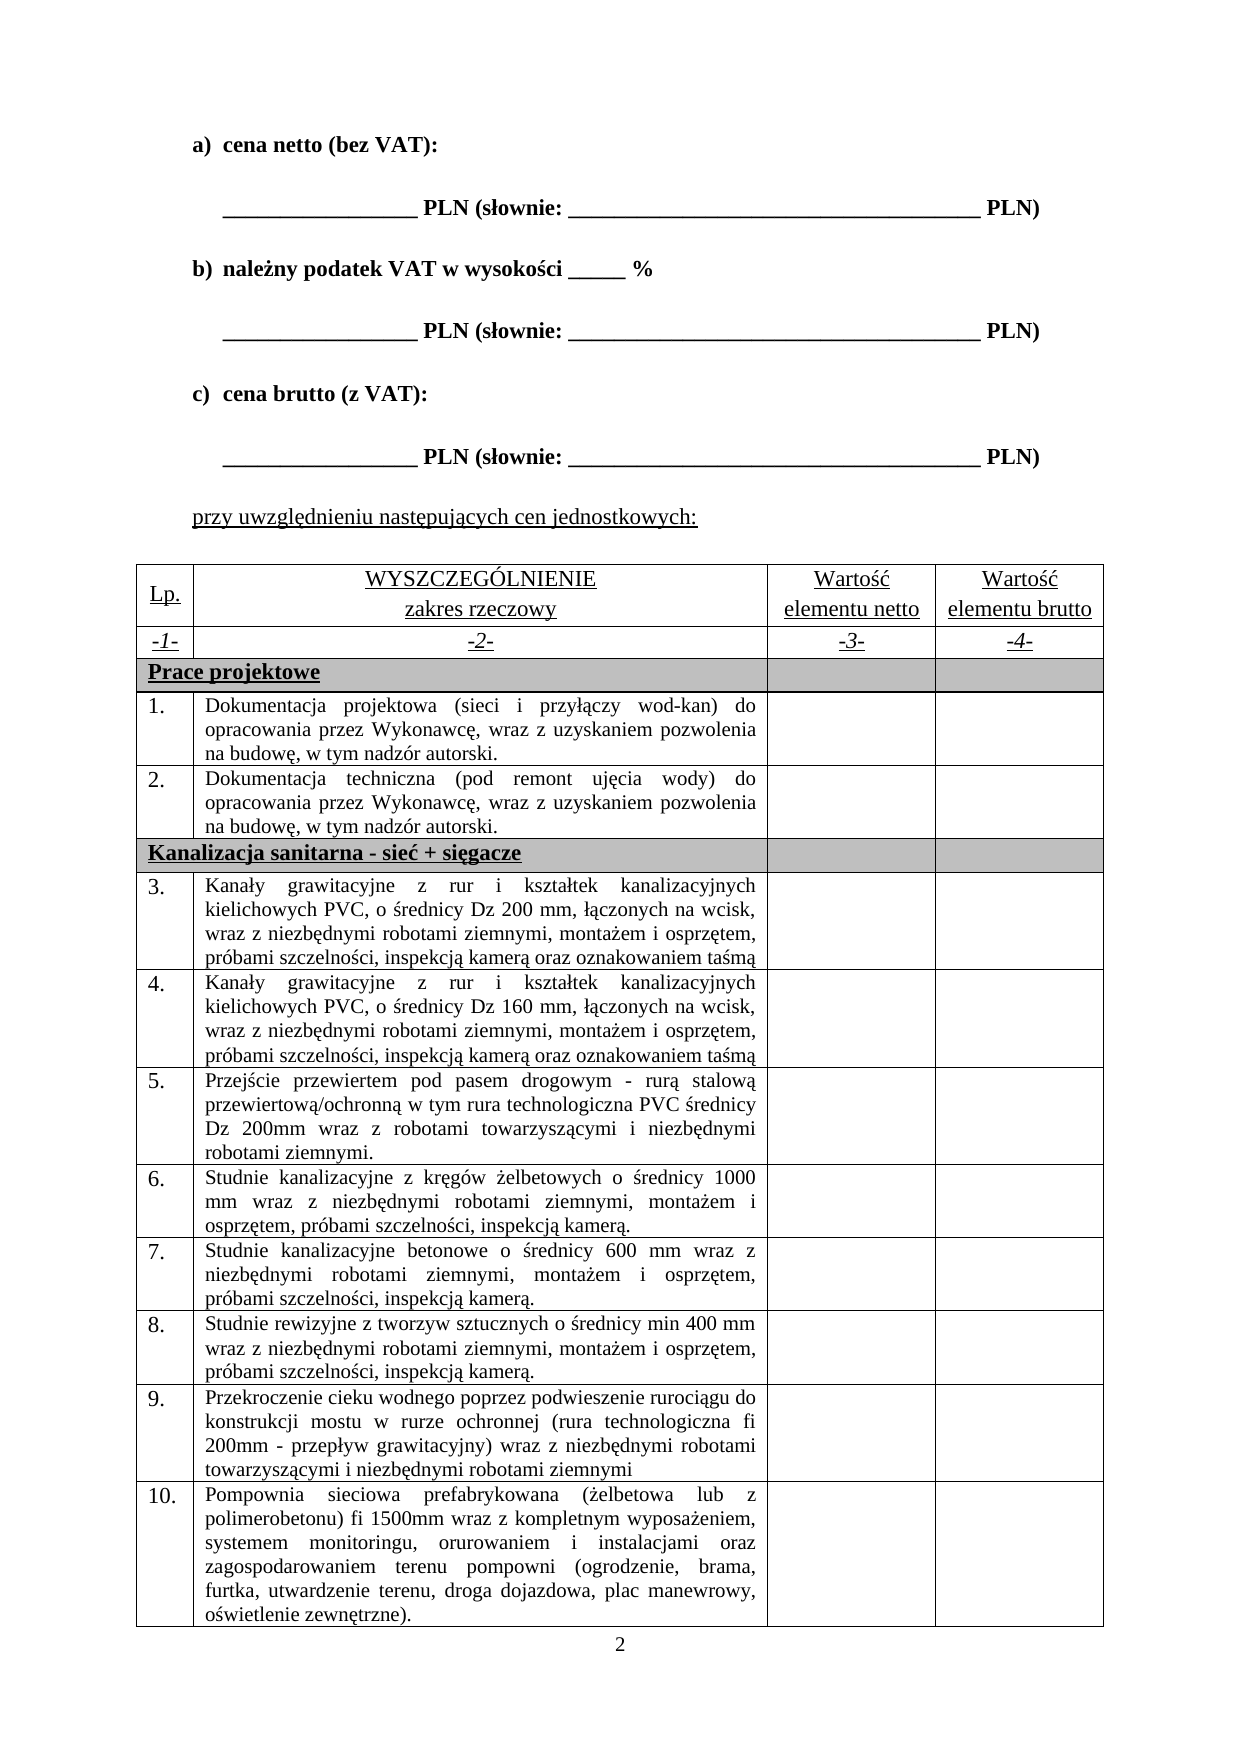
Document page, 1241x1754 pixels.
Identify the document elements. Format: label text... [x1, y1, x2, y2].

table_cell Studnie kanalizacyjne betonowe o średnicy 600 mm wraz z niezbędnymi robotami ziemnymi, montażem i osprzętem, próbami szczelności, inspekcją kamerą. [194, 1238, 767, 1310]
table_cell [936, 1311, 1103, 1383]
table_cell [936, 1068, 1103, 1164]
table_cell Studnie rewizyjne z tworzyw sztucznych o średnicy min 400 mm wraz z niezbędnymi robotami ziemnymi, montażem i osprzętem, próbami szczelności, inspekcją kamerą. [194, 1311, 767, 1383]
table_cell [768, 1068, 935, 1164]
table_cell 5. [137, 1068, 193, 1164]
table_cell [768, 766, 935, 838]
table_cell [768, 839, 935, 872]
table_cell Kanalizacja sanitarna - sieć + sięgacze [137, 839, 767, 872]
table_cell 10. [137, 1482, 193, 1626]
table_header WYSZCZEGÓLNIENIE zakres rzeczowy [194, 565, 767, 626]
table_header Lp. [137, 565, 193, 626]
table_cell [768, 693, 935, 765]
table_cell [936, 1482, 1103, 1626]
table_cell [936, 693, 1103, 765]
table_cell Pompownia sieciowa prefabrykowana (żelbetowa lub z polimerobetonu) fi 1500mm wraz z kompletnym wyposażeniem, systemem monitoringu, orurowaniem i instalacjami oraz zagospodarowaniem terenu pompowni (ogrodzenie, brama, furtka, utwardzenie terenu, droga dojazdowa, plac manewrowy, oświetlenie zewnętrzne). [194, 1482, 767, 1626]
table_cell 7. [137, 1238, 193, 1310]
text c) cena brutto (z VAT): [192, 380, 1092, 407]
table_cell -3- [768, 627, 935, 657]
table_cell Kanały grawitacyjne z rur i kształtek kanalizacyjnych kielichowych PVC, o średnicy Dz 200 mm, łączonych na wcisk, wraz z niezbędnymi robotami ziemnymi, montażem i osprzętem, próbami szczelności, inspekcją kamerą oraz oznakowaniem taśmą [194, 873, 767, 969]
table_cell [768, 1482, 935, 1626]
table_cell [768, 873, 935, 969]
table_cell Kanały grawitacyjne z rur i kształtek kanalizacyjnych kielichowych PVC, o średnicy Dz 160 mm, łączonych na wcisk, wraz z niezbędnymi robotami ziemnymi, montażem i osprzętem, próbami szczelności, inspekcją kamerą oraz oznakowaniem taśmą [194, 970, 767, 1067]
table_cell 2. [137, 766, 193, 838]
text przy uwzględnieniu następujących cen jednostkowych: [192, 503, 1092, 530]
table_cell [936, 970, 1103, 1067]
table_cell [936, 766, 1103, 838]
table_cell 4. [137, 970, 193, 1067]
table_cell 9. [137, 1385, 193, 1481]
table_cell 1. [137, 693, 193, 765]
table_cell [768, 659, 935, 691]
table_cell 3. [137, 873, 193, 969]
text a) cena netto (bez VAT): [192, 131, 1092, 158]
text b) należny podatek VAT w wysokości _____ % [192, 254, 1092, 281]
table_cell [768, 1385, 935, 1481]
text _________________ PLN (słownie: ____________________________________ PLN) [192, 443, 1092, 469]
table_cell [768, 970, 935, 1067]
table_cell -2- [194, 627, 767, 657]
table_cell [768, 1238, 935, 1310]
table_cell Prace projektowe [137, 659, 767, 691]
table_cell -4- [936, 627, 1103, 657]
table_cell [936, 1385, 1103, 1481]
table_cell [936, 873, 1103, 969]
table_cell [768, 1165, 935, 1237]
table_cell [936, 659, 1103, 691]
table_header Wartość elementu netto [768, 565, 935, 626]
table_cell Przejście przewiertem pod pasem drogowym - rurą stalową przewiertową/ochronną w tym rura technologiczna PVC średnicy Dz 200mm wraz z robotami towarzyszącymi i niezbędnymi robotami ziemnymi. [194, 1068, 767, 1164]
table_cell [768, 1311, 935, 1383]
table_cell Przekroczenie cieku wodnego poprzez podwieszenie rurociągu do konstrukcji mostu w rurze ochronnej (rura technologiczna fi 200mm - przepływ grawitacyjny) wraz z niezbędnymi robotami towarzyszącymi i niezbędnymi robotami ziemnymi [194, 1385, 767, 1481]
table_header Wartość elementu brutto [936, 565, 1103, 626]
table_cell Dokumentacja techniczna (pod remont ujęcia wody) do opracowania przez Wykonawcę, wraz z uzyskaniem pozwolenia na budowę, w tym nadzór autorski. [194, 766, 767, 838]
text _________________ PLN (słownie: ____________________________________ PLN) [192, 317, 1092, 344]
table_cell 6. [137, 1165, 193, 1237]
table_cell [936, 1165, 1103, 1237]
table_cell [936, 839, 1103, 872]
table_cell 8. [137, 1311, 193, 1383]
table_cell Studnie kanalizacyjne z kręgów żelbetowych o średnicy 1000 mm wraz z niezbędnymi robotami ziemnymi, montażem i osprzętem, próbami szczelności, inspekcją kamerą. [194, 1165, 767, 1237]
table_cell -1- [137, 627, 193, 657]
table_cell [936, 1238, 1103, 1310]
table_cell Dokumentacja projektowa (sieci i przyłączy wod-kan) do opracowania przez Wykonawcę, wraz z uzyskaniem pozwolenia na budowę, w tym nadzór autorski. [194, 693, 767, 765]
text _________________ PLN (słownie: ____________________________________ PLN) [192, 194, 1092, 221]
